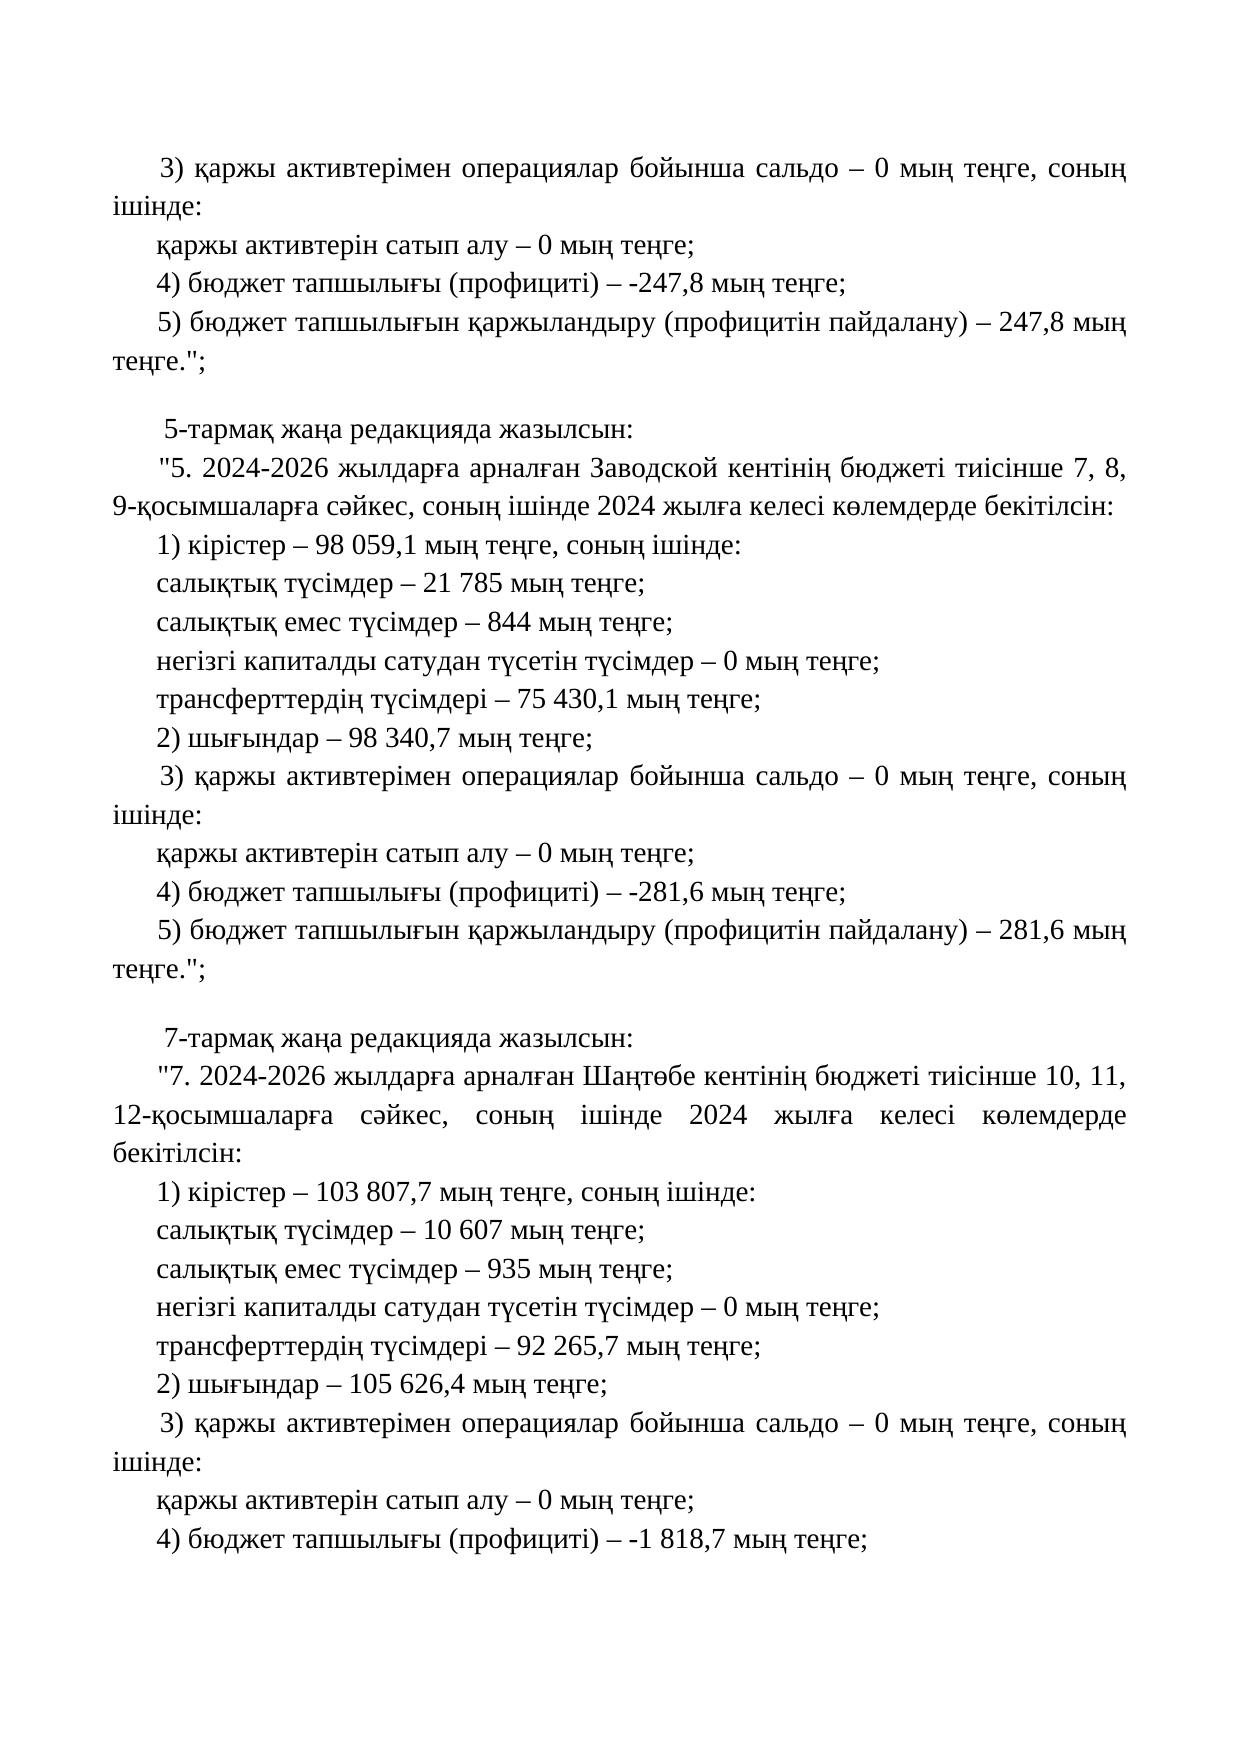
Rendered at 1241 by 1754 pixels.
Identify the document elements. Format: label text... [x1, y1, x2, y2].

text 1) кірістер – 103 807,7 мың теңге, соның ішінде: [112, 1174, 1128, 1207]
text 3) қаржы активтерімен операциялар бойынша сальдо – 0 мың теңге, соның ішінде: [112, 150, 1128, 222]
text 4) бюджет тапшылығы (профициті) – -281,6 мың теңге; [112, 874, 1128, 907]
text салықтық емес түсімдер – 844 мың теңге; [112, 604, 1128, 638]
text салықтық түсімдер – 21 785 мың теңге; [112, 566, 1128, 599]
text 2) шығындар – 105 626,4 мың теңге; [112, 1367, 1128, 1400]
text 5-тармақ жаңа редакцияда жазылсын: [112, 411, 1128, 445]
text қаржы активтерін сатып алу – 0 мың теңге; [112, 1482, 1128, 1516]
text негізгі капиталды сатудан түсетін түсімдер – 0 мың теңге; [112, 643, 1128, 676]
text 1) кірістер – 98 059,1 мың теңге, соның ішінде: [112, 527, 1128, 561]
text негізгі капиталды сатудан түсетін түсімдер – 0 мың теңге; [112, 1289, 1128, 1323]
text қаржы активтерін сатып алу – 0 мың теңге; [112, 835, 1128, 869]
text 5) бюджет тапшылығын қаржыландыру (профицитін пайдалану) – 247,8 мың теңге."; [112, 304, 1128, 376]
text қаржы активтерін сатып алу – 0 мың теңге; [112, 227, 1128, 261]
text 4) бюджет тапшылығы (профициті) – -247,8 мың теңге; [112, 266, 1128, 299]
text 4) бюджет тапшылығы (профициті) – -1 818,7 мың теңге; [112, 1521, 1128, 1554]
text 5) бюджет тапшылығын қаржыландыру (профицитін пайдалану) – 281,6 мың теңге."; [112, 912, 1128, 984]
text салықтық емес түсімдер – 935 мың теңге; [112, 1251, 1128, 1284]
text "7. 2024-2026 жылдарға арналған Шаңтөбе кентінің бюджеті тиісінше 10, 11, 12-қосымшаларға сәйкес, соның ішінде 2024 жылға келесі көлемдерде бекітілсін: [112, 1058, 1128, 1169]
text 3) қаржы активтерімен операциялар бойынша сальдо – 0 мың теңге, соның ішінде: [112, 758, 1128, 830]
text 3) қаржы активтерімен операциялар бойынша сальдо – 0 мың теңге, соның ішінде: [112, 1405, 1128, 1477]
text трансферттердің түсімдері – 75 430,1 мың теңге; [112, 681, 1128, 715]
text 2) шығындар – 98 340,7 мың теңге; [112, 720, 1128, 753]
text салықтық түсімдер – 10 607 мың теңге; [112, 1212, 1128, 1246]
text "5. 2024-2026 жылдарға арналған Заводской кентінің бюджеті тиісінше 7, 8, 9-қосымшаларға сәйкес, соның ішінде 2024 жылға келесі көлемдерде бекітілсін: [112, 450, 1128, 522]
text 7-тармақ жаңа редакцияда жазылсын: [112, 1020, 1128, 1053]
text трансферттердің түсімдері – 92 265,7 мың теңге; [112, 1328, 1128, 1362]
